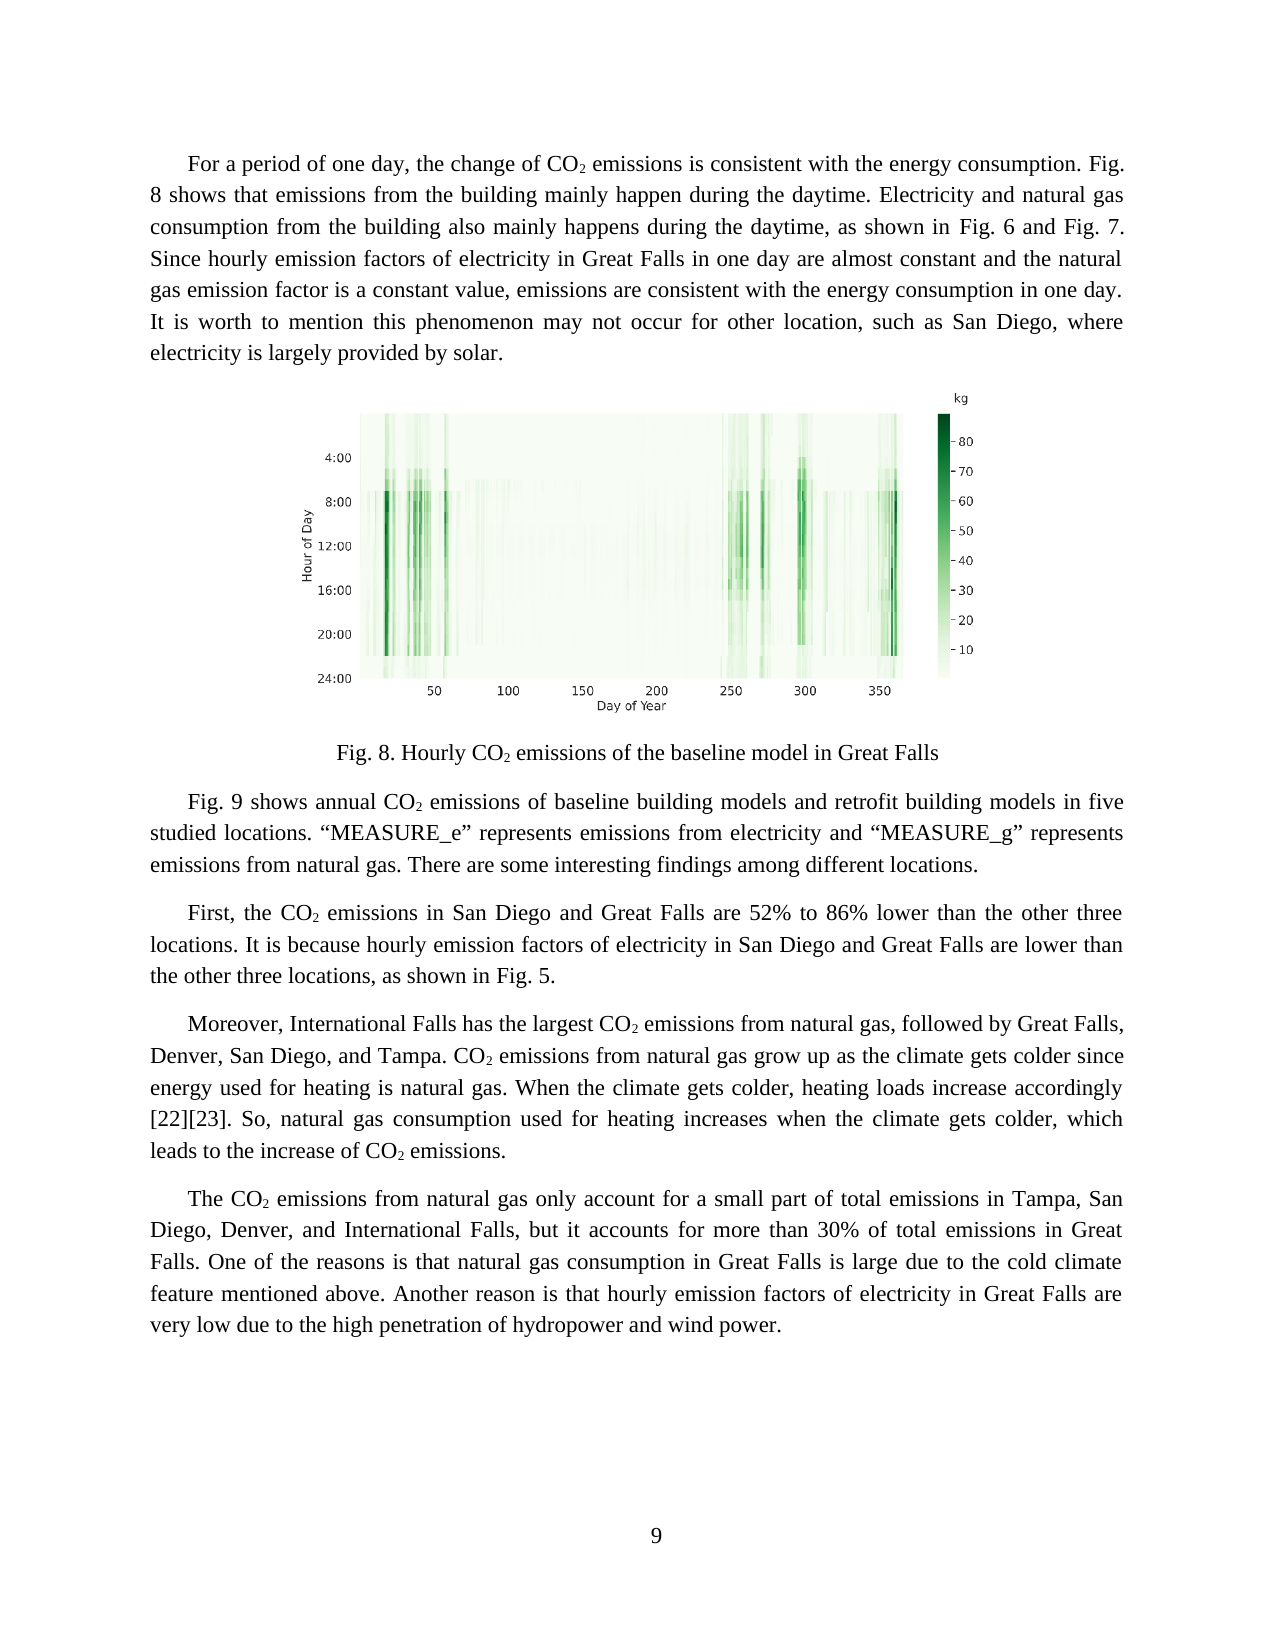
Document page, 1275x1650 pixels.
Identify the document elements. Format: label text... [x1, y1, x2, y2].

picture [296, 387, 979, 718]
text Moreover, International Falls has the largest CO2 emissions from natural gas, followed by Great Falls, Denver, San Diego, and Tampa. CO2 emissions from natural gas grow up as the climate gets colder since energy used for heating is natural gas. When the climate gets colder, heating loads increase accordingly [22][23]. So, natural gas consumption used for heating increases when the climate gets colder, which leads to the increase of CO2 emissions. [150, 1010, 1125, 1163]
text First, the CO2 emissions in San Diego and Great Falls are 52% to 86% lower than the other three locations. It is because hourly emission factors of electricity in San Diego and Great Falls are lower than the other three locations, as shown in Fig. 5. [150, 899, 1125, 988]
text The CO2 emissions from natural gas only account for a small part of total emissions in Tampa, San Diego, Denver, and International Falls, but it accounts for more than 30% of total emissions in Great Falls. One of the reasons is that natural gas consumption in Great Falls is large due to the cold climate feature mentioned above. Another reason is that hourly emission factors of electricity in Great Falls are very low due to the high penetration of hydropower and wind power. [150, 1185, 1125, 1337]
text Fig. 9 shows annual CO2 emissions of baseline building models and retrofit building models in five studied locations. “MEASURE_e” represents emissions from electricity and “MEASURE_g” represents emissions from natural gas. There are some interesting findings among different locations. [150, 788, 1125, 877]
text For a period of one day, the change of CO2 emissions is consistent with the energy consumption. Fig. 8 shows that emissions from the building mainly happen during the daytime. Electricity and natural gas consumption from the building also mainly happens during the daytime, as shown in Fig. 6 and Fig. 7. Since hourly emission factors of electricity in Great Falls in one day are almost constant and the natural gas emission factor is a constant value, emissions are consistent with the energy consumption in one day. It is worth to mention this phenomenon may not occur for other location, such as San Diego, where electricity is largely provided by solar. [150, 150, 1125, 366]
